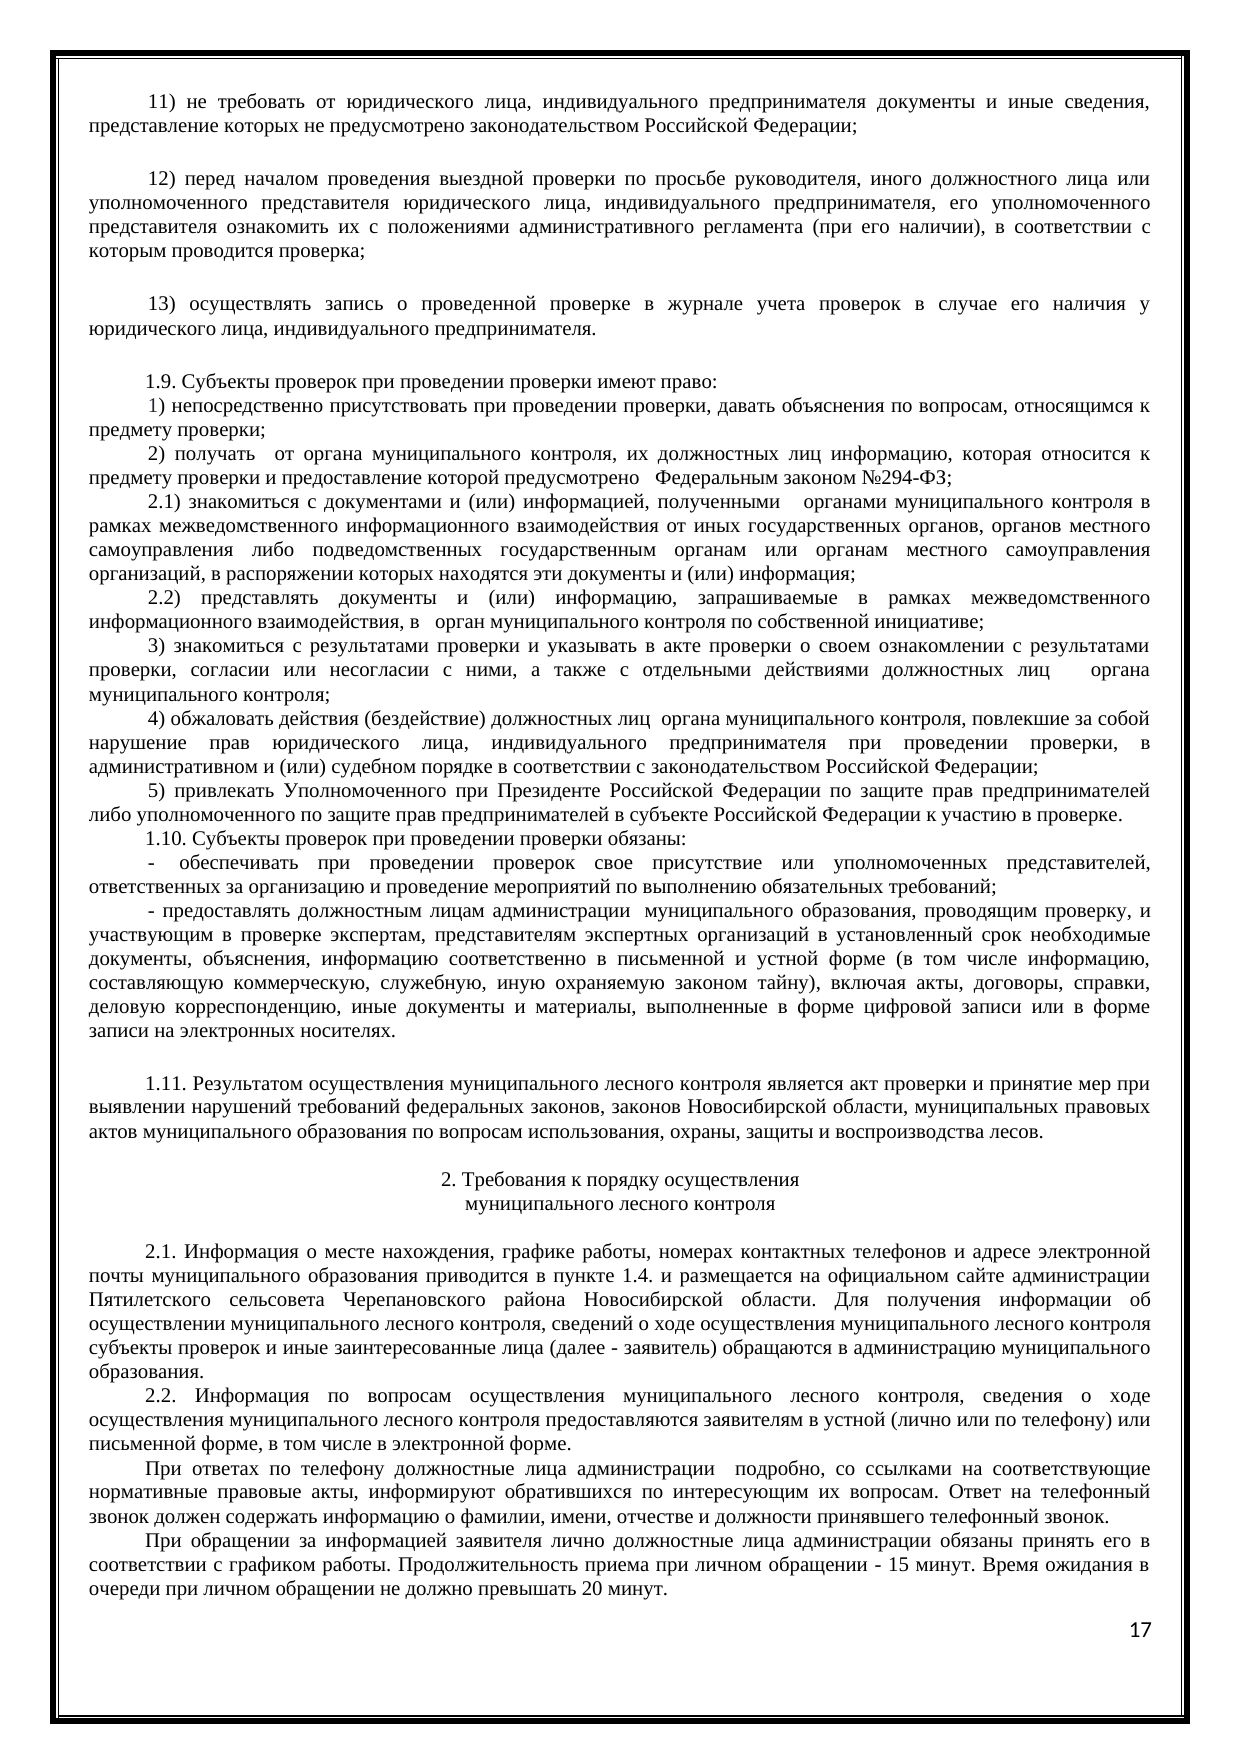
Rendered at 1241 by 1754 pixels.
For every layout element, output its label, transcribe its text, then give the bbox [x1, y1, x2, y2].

text - предоставлять должностным лицам администрации муниципального образования, проводящим проверку, и участвующим в проверке экспертам, представителям экспертных организаций в установленный срок необходимые документы, объяснения, информацию соответственно в письменной и устной форме (в том числе информацию, составляющую коммерческую, служебную, иную охраняемую законом тайну), включая акты, договоры, справки, деловую корреспонденцию, иные документы и материалы, выполненные в форме цифровой записи или в форме записи на электронных носителях. [89, 898, 1152, 1042]
text 1) непосредственно присутствовать при проведении проверки, давать объяснения по вопросам, относящимся к предмету проверки; [89, 393, 1152, 441]
text 5) привлекать Уполномоченного при Президенте Российской Федерации по защите прав предпринимателей либо уполномоченного по защите прав предпринимателей в субъекте Российской Федерации к участию в проверке. [89, 778, 1152, 826]
text 2.1) знакомиться с документами и (или) информацией, полученными органами муниципального контроля в рамках межведомственного информационного взаимодействия от иных государственных органов, органов местного самоуправления либо подведомственных государственным органам или органам местного самоуправления организаций, в распоряжении которых находятся эти документы и (или) информация; [89, 489, 1152, 585]
text 1.10. Субъекты проверок при проведении проверки обязаны: [89, 826, 1152, 850]
text 2.1. Информация о месте нахождения, графике работы, номерах контактных телефонов и адресе электронной почты муниципального образования приводится в пункте 1.4. и размещается на официальном сайте администрации Пятилетского сельсовета Черепановского района Новосибирской области. Для получения информации об осуществлении муниципального лесного контроля, сведений о ходе осуществления муниципального лесного контроля субъекты проверок и иные заинтересованные лица (далее - заявитель) обращаются в администрацию муниципального образования. [89, 1239, 1152, 1383]
text 4) обжаловать действия (бездействие) должностных лиц органа муниципального контроля, повлекшие за собой нарушение прав юридического лица, индивидуального предпринимателя при проведении проверки, в административном и (или) судебном порядке в соответствии с законодательством Российской Федерации; [89, 706, 1152, 778]
text 2.2) представлять документы и (или) информацию, запрашиваемые в рамках межведомственного информационного взаимодействия, в орган муниципального контроля по собственной инициативе; [89, 585, 1152, 633]
text 1.9. Субъекты проверок при проведении проверки имеют право: [89, 369, 1152, 393]
text При обращении за информацией заявителя лично должностные лица администрации обязаны принять его в соответствии с графиком работы. Продолжительность приема при личном обращении - 15 минут. Время ожидания в очереди при личном обращении не должно превышать 20 минут. [89, 1528, 1152, 1600]
text При ответах по телефону должностные лица администрации подробно, со ссылками на соответствующие нормативные правовые акты, информируют обратившихся по интересующим их вопросам. Ответ на телефонный звонок должен содержать информацию о фамилии, имени, отчестве и должности принявшего телефонный звонок. [89, 1455, 1152, 1528]
text 1.11. Результатом осуществления муниципального лесного контроля является акт проверки и принятие мер при выявлении нарушений требований федеральных законов, законов Новосибирской области, муниципальных правовых актов муниципального образования по вопросам использования, охраны, защиты и воспроизводства лесов. [89, 1070, 1152, 1143]
text - обеспечивать при проведении проверок свое присутствие или уполномоченных представителей, ответственных за организацию и проведение мероприятий по выполнению обязательных требований; [89, 850, 1152, 898]
text 13) осуществлять запись о проведенной проверке в журнале учета проверок в случае его наличия у юридического лица, индивидуального предпринимателя. [89, 291, 1152, 339]
text 2.2. Информация по вопросам осуществления муниципального лесного контроля, сведения о ходе осуществления муниципального лесного контроля предоставляются заявителям в устной (лично или по телефону) или письменной форме, в том числе в электронной форме. [89, 1383, 1152, 1455]
text 2. Требования к порядку осуществления [89, 1167, 1152, 1191]
text 2) получать от органа муниципального контроля, их должностных лиц информацию, которая относится к предмету проверки и предоставление которой предусмотрено Федеральным законом №294-ФЗ; [89, 441, 1152, 489]
text 3) знакомиться с результатами проверки и указывать в акте проверки о своем ознакомлении с результатами проверки, согласии или несогласии с ними, а также с отдельными действиями должностных лиц органа муниципального контроля; [89, 633, 1152, 706]
text 12) перед началом проведения выездной проверки по просьбе руководителя, иного должностного лица или уполномоченного представителя юридического лица, индивидуального предпринимателя, его уполномоченного представителя ознакомить их с положениями административного регламента (при его наличии), в соответствии с которым проводится проверка; [89, 166, 1152, 262]
text муниципального лесного контроля [89, 1191, 1152, 1215]
text 11) не требовать от юридического лица, индивидуального предпринимателя документы и иные сведения, представление которых не предусмотрено законодательством Российской Федерации; [89, 89, 1152, 137]
